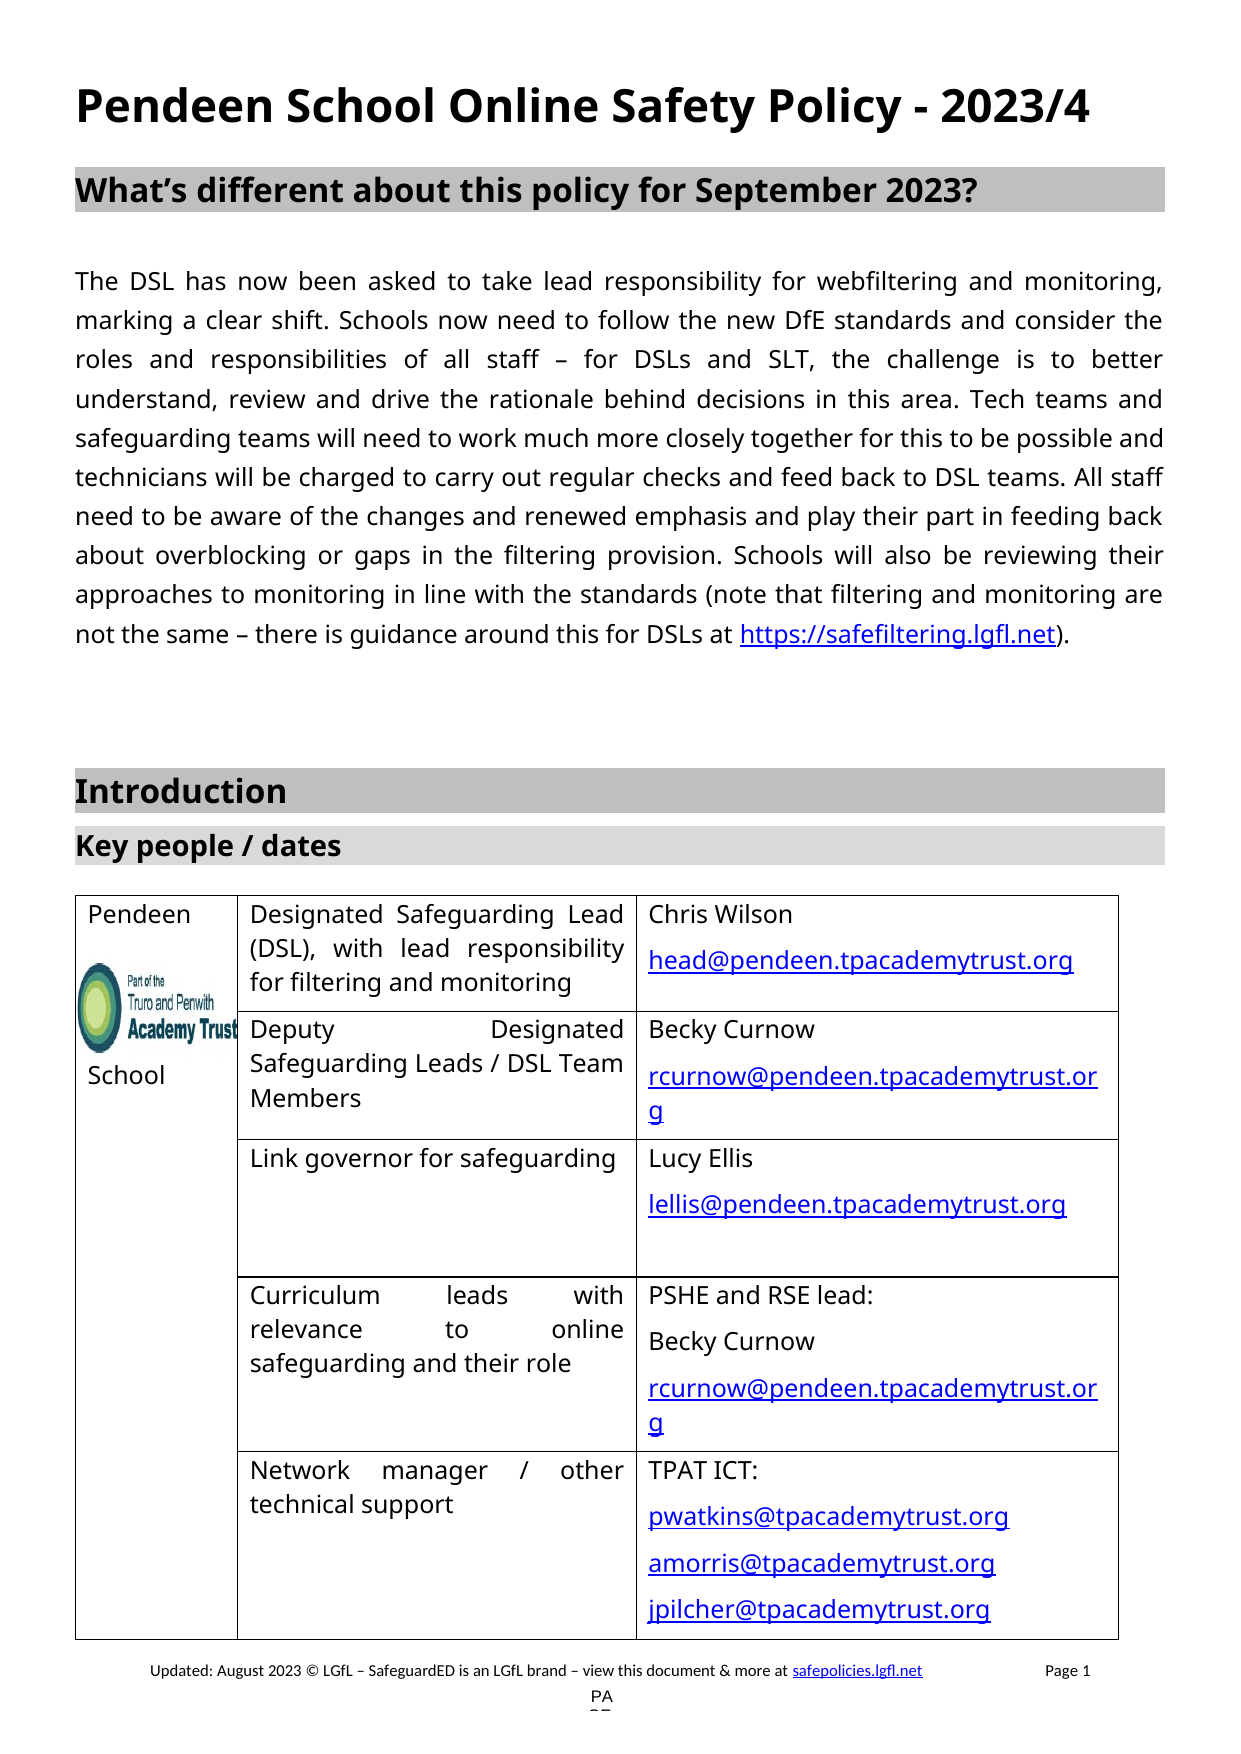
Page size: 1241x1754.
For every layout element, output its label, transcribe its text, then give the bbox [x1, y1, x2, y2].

table_cell TPAT ICT: pwatkins@tpacademytrust.org amorris@tpacademytrust.org jpilcher@tpacademytrust.org [637, 1452, 1118, 1638]
table_cell Lucy Ellis lellis@pendeen.tpacademytrust.org [637, 1140, 1118, 1276]
subtitle Key people / dates [75, 826, 1165, 865]
table_header Designated Safeguarding Lead (DSL), with lead responsibility for filtering and monitoring [238, 896, 636, 1011]
table_cell Deputy Designated Safeguarding Leads / DSL Team Members [238, 1012, 636, 1139]
table_header Pendeen School [76, 896, 237, 1638]
table_cell Link governor for safeguarding [238, 1140, 636, 1276]
table_cell Becky Curnow rcurnow@pendeen.tpacademytrust.org [637, 1012, 1118, 1139]
table_cell PSHE and RSE lead: Becky Curnow rcurnow@pendeen.tpacademytrust.org [637, 1278, 1118, 1451]
table_cell Curriculum leads with relevance to online safeguarding and their role [238, 1278, 636, 1451]
text The DSL has now been asked to take lead responsibility for webfiltering and monitoring, marking a clear shift. Schools now need to follow the new DfE standards and consider the roles and responsibilities of all staff – for DSLs and SLT, the challenge is to better understand, review and drive the rationale behind decisions in this area. Tech teams and safeguarding teams will need to work much more closely together for this to be possible and technicians will be charged to carry out regular checks and feed back to DSL teams. All staff need to be aware of the changes and renewed emphasis and play their part in feeding back about overblocking or gaps in the filtering provision. Schools will also be reviewing their approaches to monitoring in line with the standards (note that filtering and monitoring are not the same – there is guidance around this for DSLs at https://safefiltering.lgfl.net). [75, 264, 1165, 650]
subtitle Introduction [75, 768, 1165, 813]
table_header Chris Wilson head@pendeen.tpacademytrust.org [637, 896, 1118, 1011]
subtitle What’s different about this policy for September 2023? [75, 167, 1165, 212]
table_cell Network manager / other technical support [238, 1452, 636, 1638]
picture [77, 959, 237, 1058]
